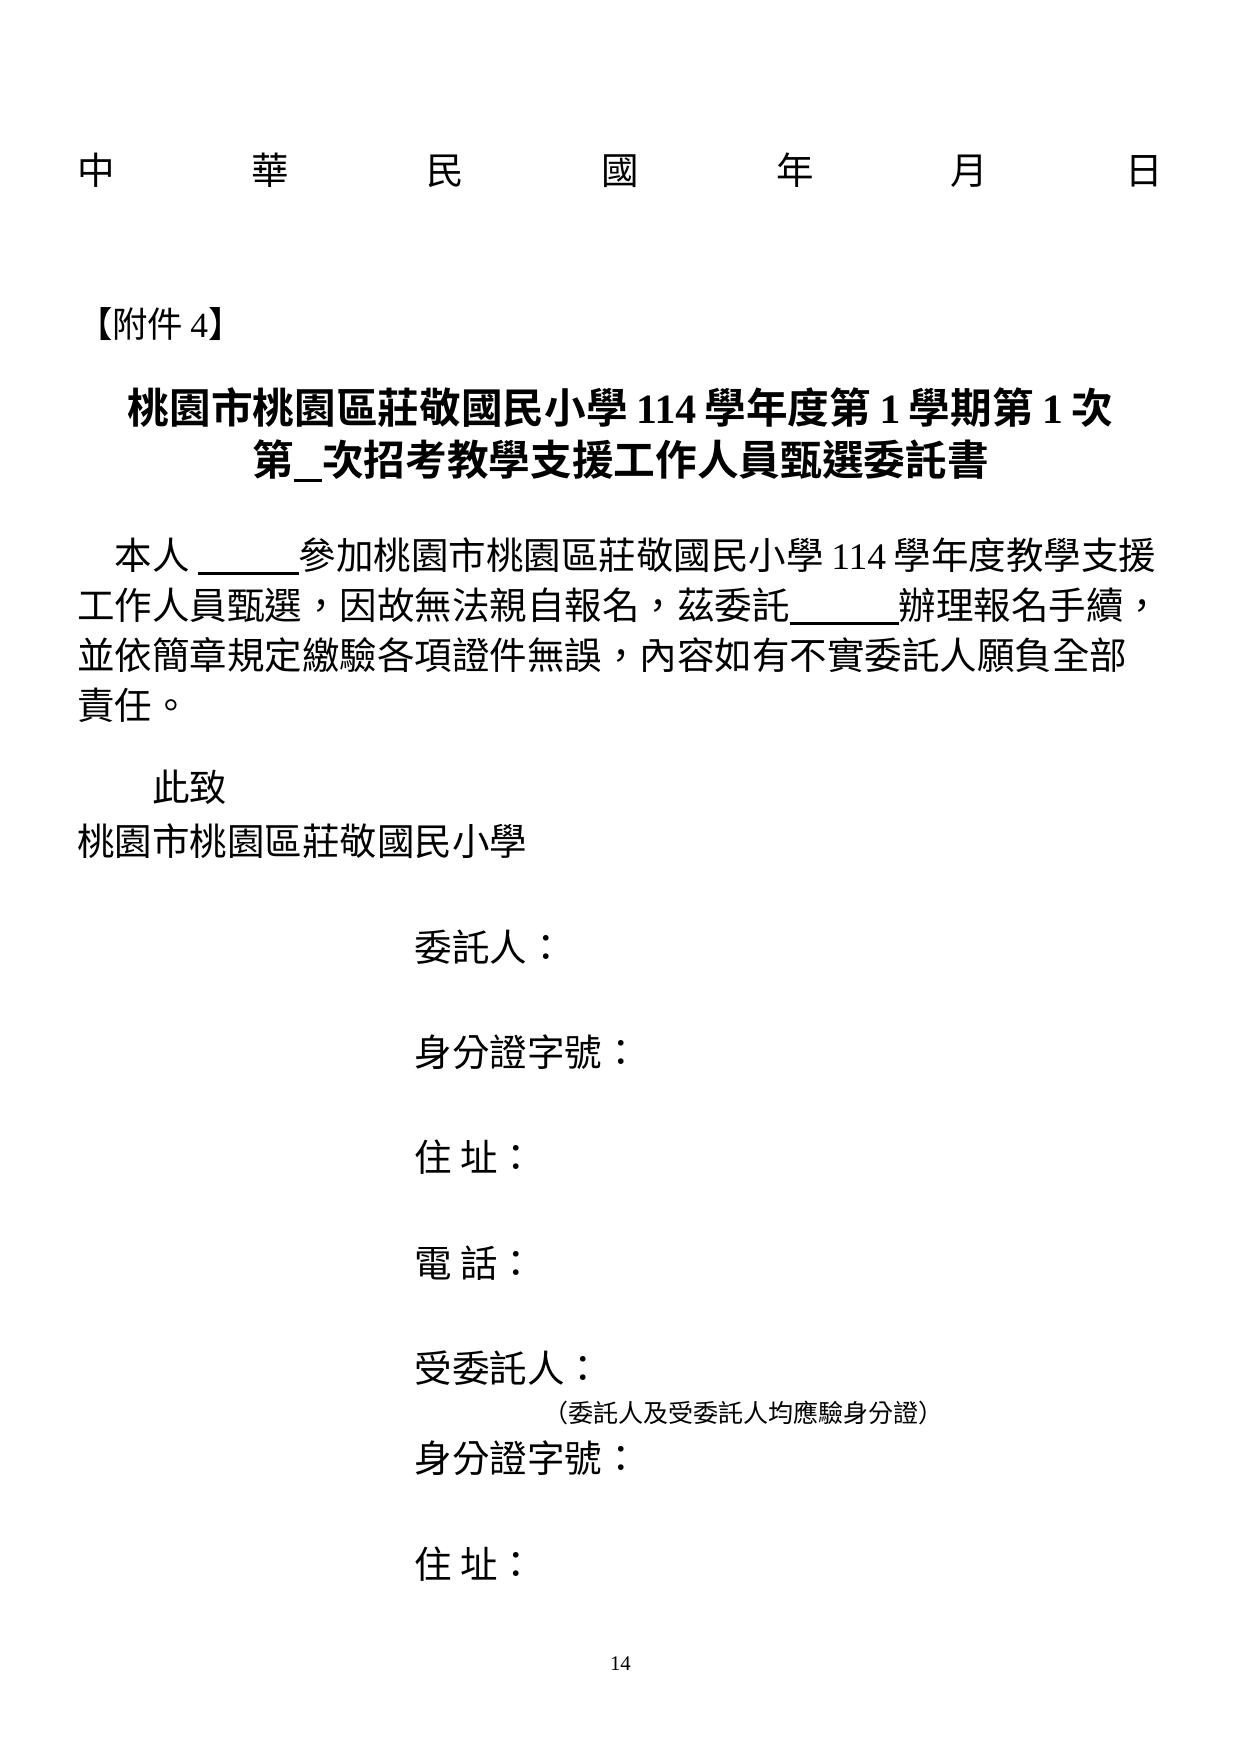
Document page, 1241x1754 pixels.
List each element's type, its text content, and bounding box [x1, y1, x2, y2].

text 住 址： [227, 1128, 1163, 1182]
text 身分證字號： [227, 1023, 1163, 1077]
text 電 話： [227, 1233, 1163, 1288]
text 桃園市桃園區莊敬國民小學114學年度第1學期第1次 第 次招考教學支援工作人員甄選委託書 [77, 382, 1163, 486]
text 本人 參加桃園市桃園區莊敬國民小學114學年度教學支援工作人員甄選，因故無法親自報名，茲委託 辦理報名手續，並依簡章規定繳驗各項證件無誤，內容如有不實委託人願負全部責任。 [77, 529, 1163, 729]
text 委託人： [227, 918, 1163, 972]
text 中 華 民 國 年 月 日 [77, 144, 1163, 194]
text 身分證字號： [227, 1429, 1163, 1484]
text 桃園市桃園區莊敬國民小學 [77, 812, 1163, 867]
text 【附件4】 [77, 307, 1163, 344]
text （委託人及受委託人均應驗身分證） [227, 1393, 1163, 1429]
text 受委託人： [227, 1339, 1163, 1393]
text 住 址： [227, 1535, 1163, 1589]
text 此致 [77, 758, 1163, 812]
